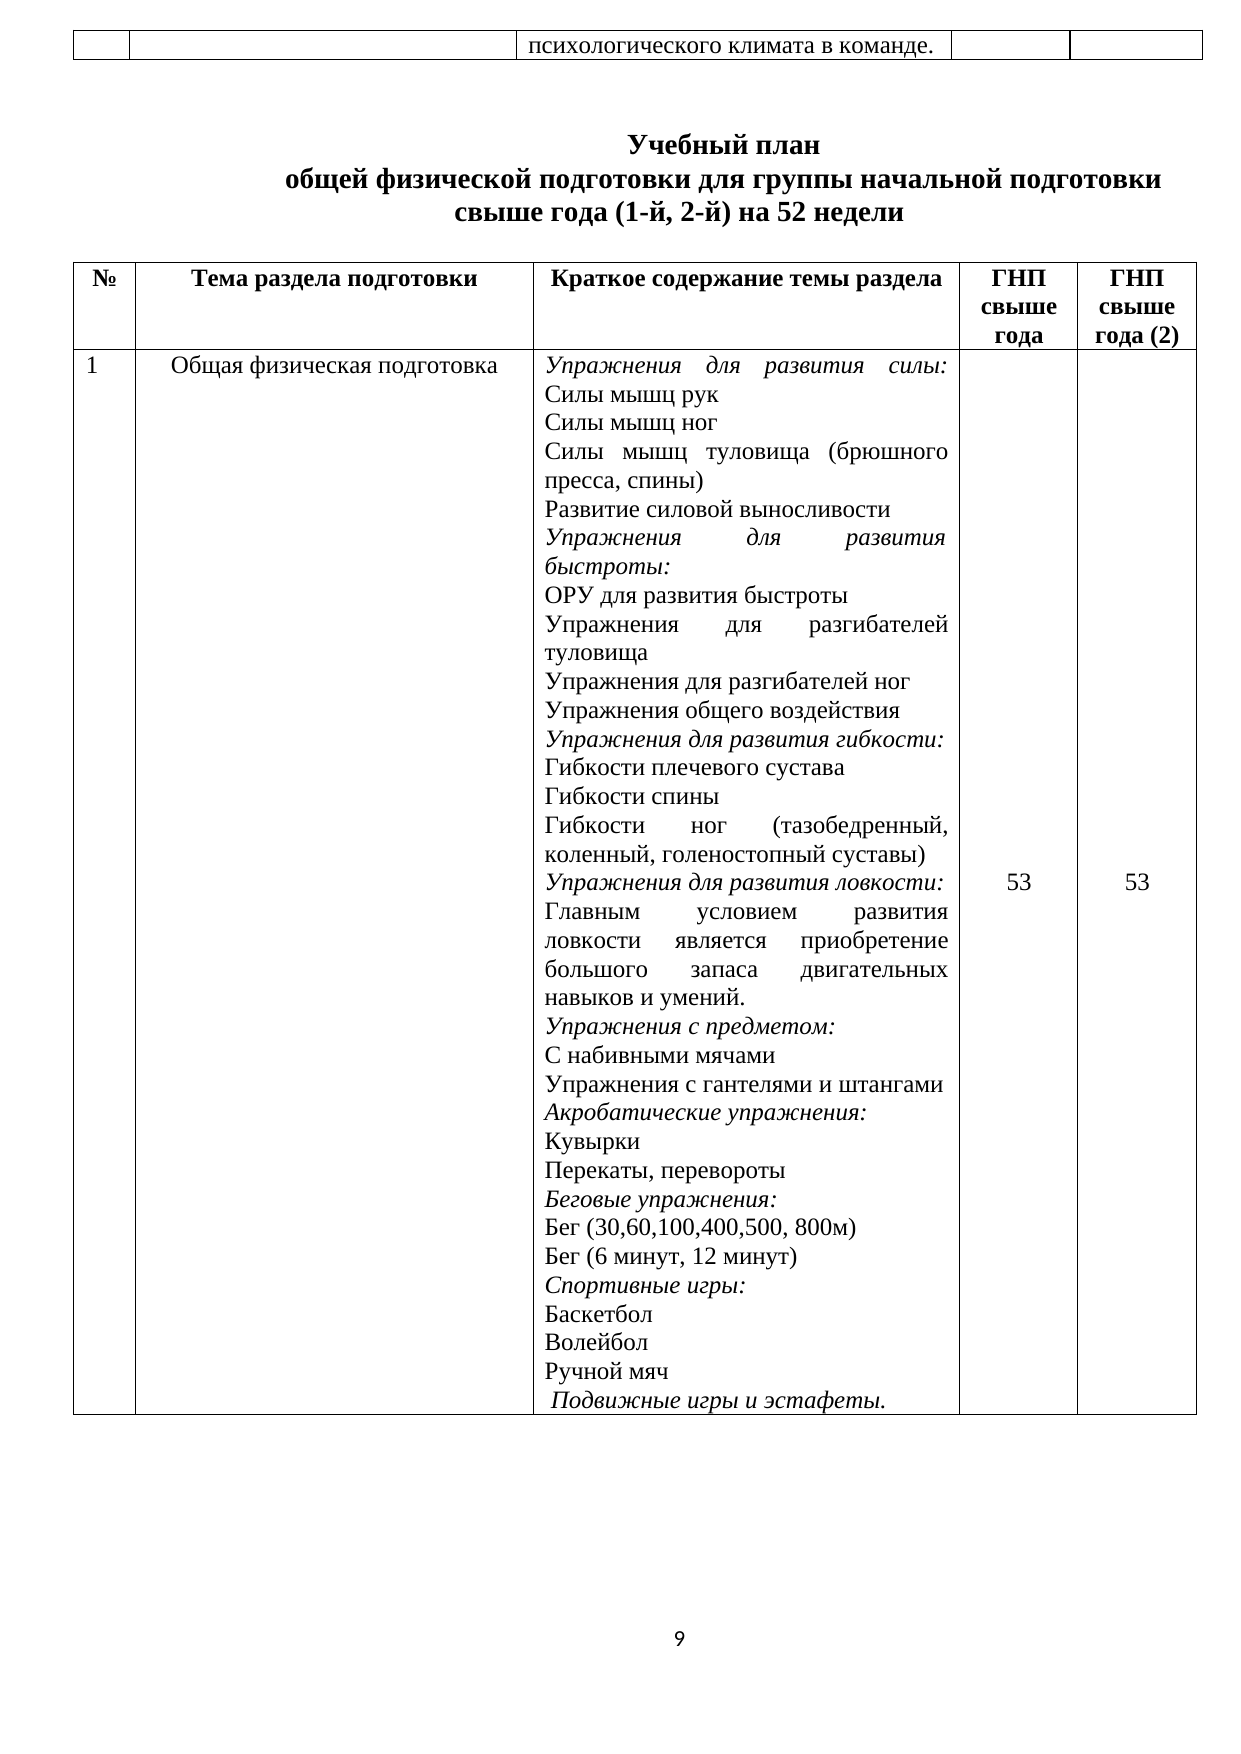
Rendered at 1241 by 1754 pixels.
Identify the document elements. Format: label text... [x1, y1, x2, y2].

table_header Краткое содержание темы раздела [534, 263, 959, 349]
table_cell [517, 31, 951, 59]
text общей физической подготовки для группы начальной подготовки свыше года (1-й, 2-й) на 52 недели [177, 161, 1181, 228]
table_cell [130, 31, 516, 59]
table_header Тема раздела подготовки [136, 263, 533, 349]
text Учебный план [177, 127, 1181, 161]
table_header № [74, 263, 135, 349]
table_cell 2 [1071, 31, 1202, 59]
table_header ГНП свыше года [960, 263, 1077, 349]
table_cell 2 [952, 31, 1069, 59]
table_cell 53 [1078, 350, 1196, 1414]
table_cell Общая физическая подготовка [136, 350, 533, 1414]
table_cell 1 [74, 350, 135, 1414]
table_cell 3 [74, 31, 129, 59]
table_header ГНП свыше года (2) [1078, 263, 1196, 349]
table_cell Упражнения для развития силы: Силы мышц рук Силы мышц ног Силы мышц туловища (брюшного пресса, спины) Развитие силовой выносливости Упражнения для развития быстроты: ОРУ для развития быстроты Упражнения для разгибателей туловища Упражнения для разгибателей ног Упражнения общего воздействия Упражнения для развития гибкости: Гибкости плечевого сустава Гибкости спины Гибкости ног (тазобедренный, коленный, голеностопный суставы) Упражнения для развития ловкости: Главным условием развития ловкости является приобретение большого запаса двигательных навыков и умений. Упражнения с предметом: С набивными мячами Упражнения с гантелями и штангами Акробатические упражнения: Кувырки Перекаты, перевороты Беговые упражнения: Бег (30,60,100,400,500, 800м) Бег (6 минут, 12 минут) Спортивные игры: Баскетбол Волейбол Ручной мяч Подвижные игры и эстафеты. [534, 350, 959, 1414]
table_cell 53 [960, 350, 1077, 1414]
